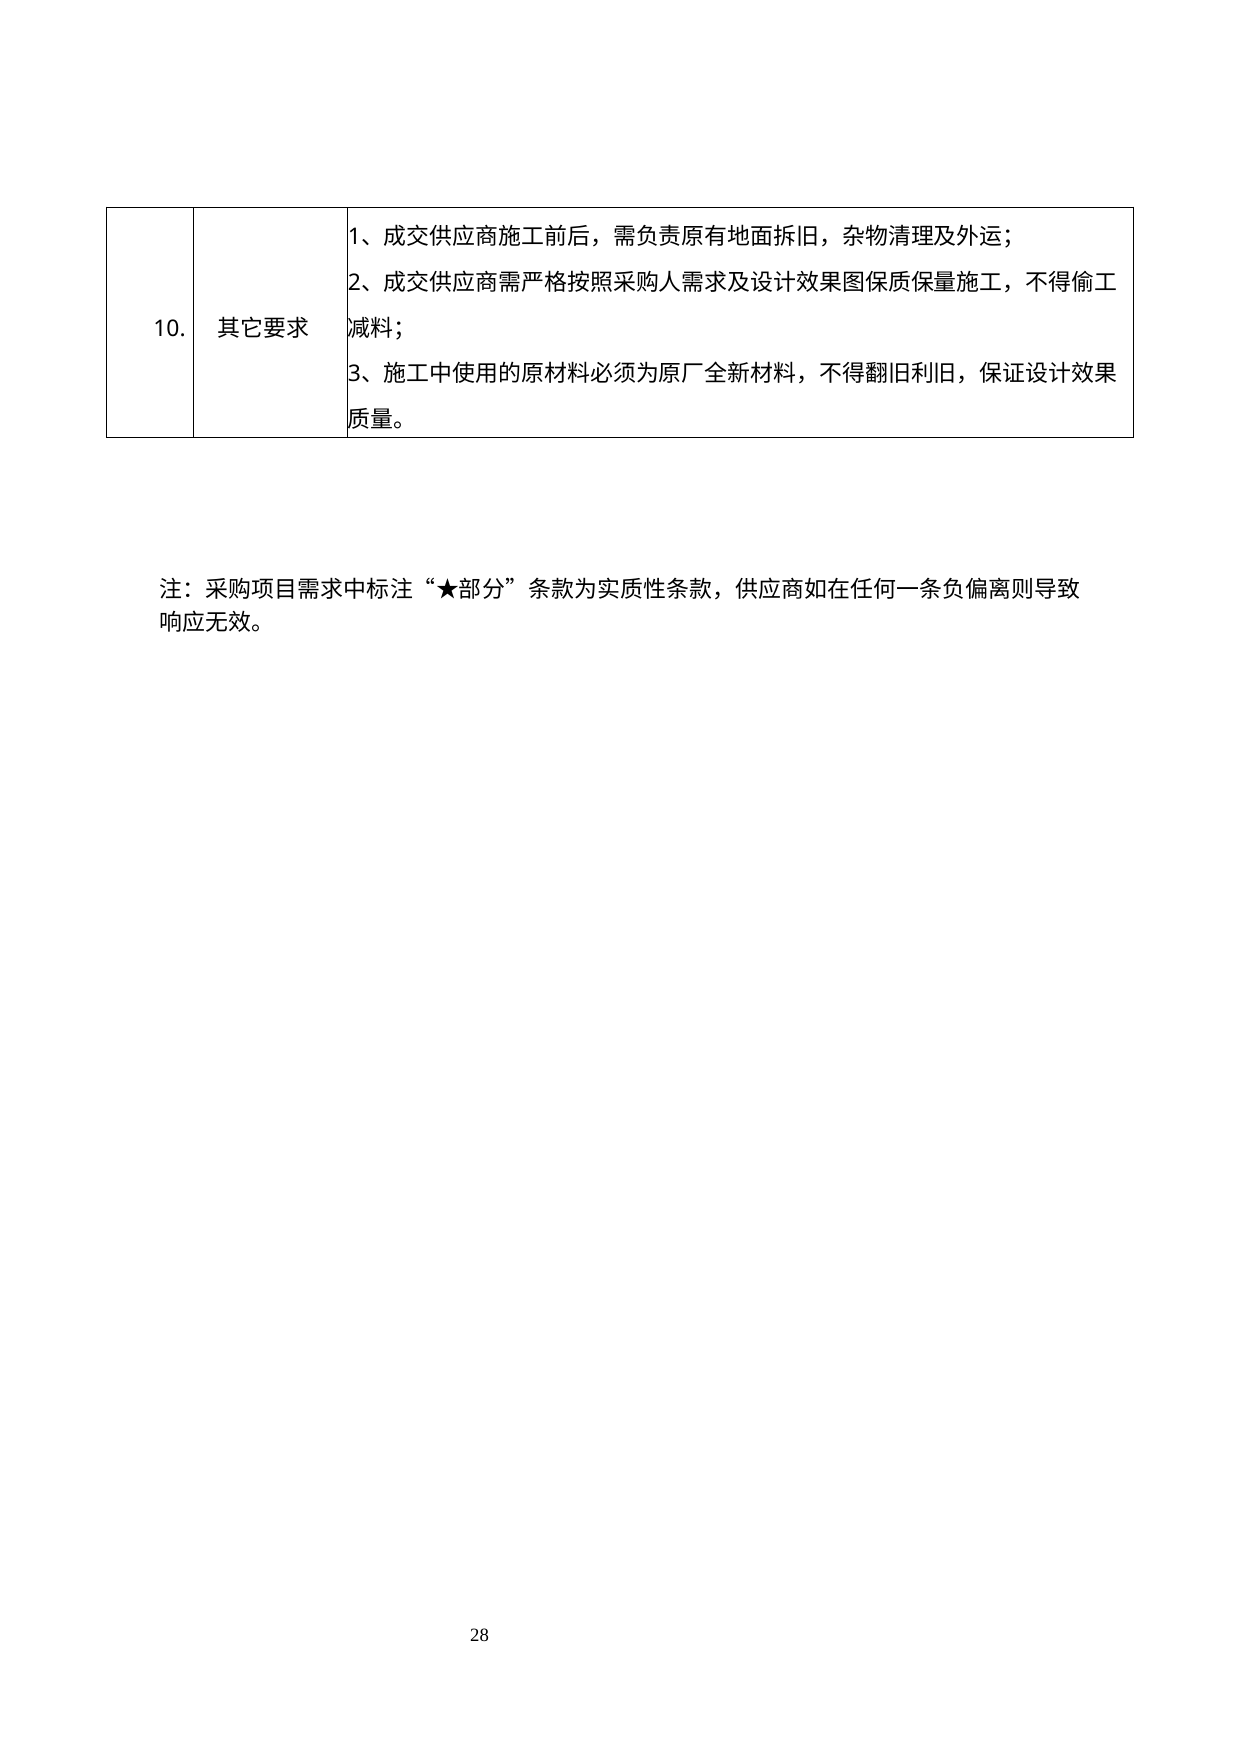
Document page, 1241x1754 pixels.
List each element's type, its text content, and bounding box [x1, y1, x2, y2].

table_cell 其它要求 [194, 208, 347, 437]
table_cell 1、成交供应商施工前后，需负责原有地面拆旧，杂物清理及外运； 2、成交供应商需严格按照采购人需求及设计效果图保质保量施工，不得偷工减料； 3、施工中使用的原材料必须为原厂全新材料，不得翻旧利旧，保证设计效果质量。 [348, 208, 1133, 437]
text 注：采购项目需求中标注“★部分”条款为实质性条款，供应商如在任何一条负偏离则导致响应无效。 [159, 571, 1081, 637]
table_cell 10. [107, 208, 193, 437]
